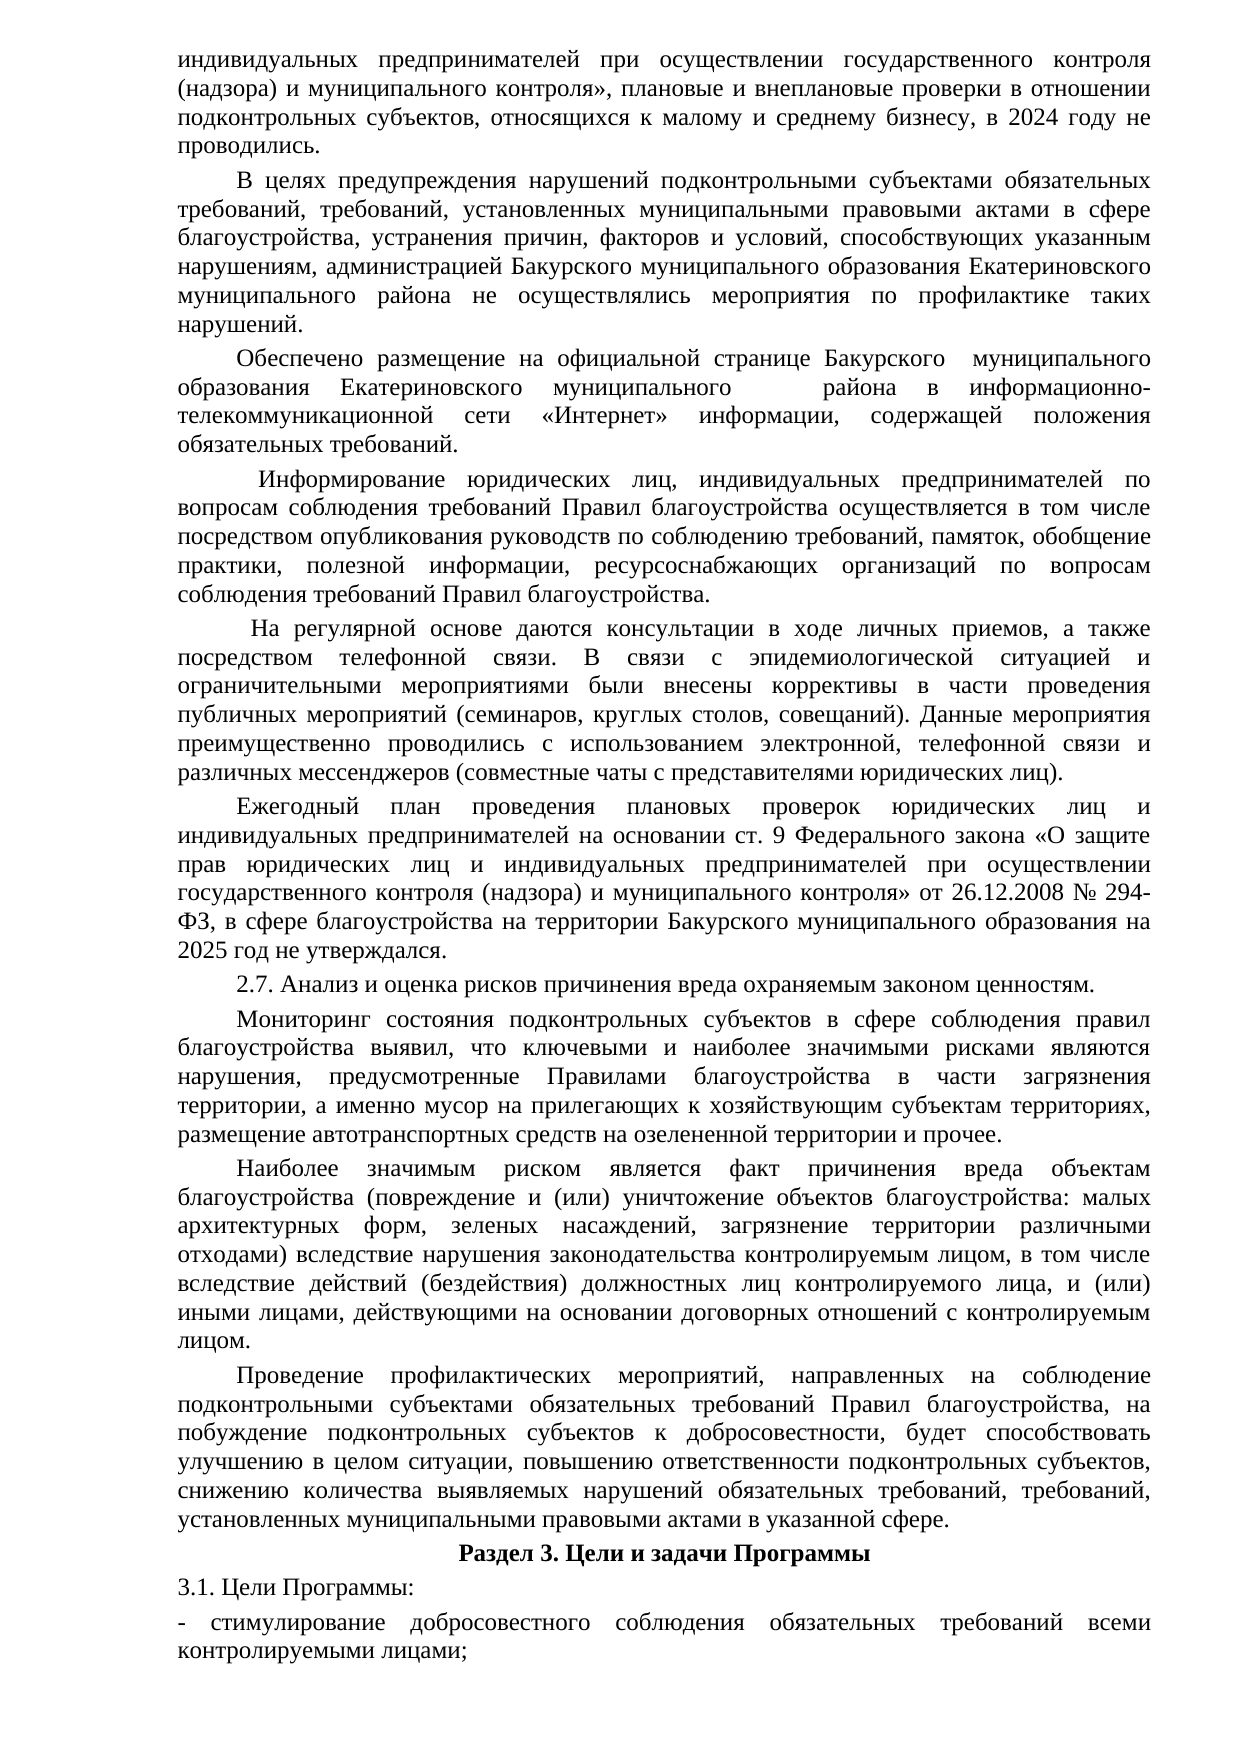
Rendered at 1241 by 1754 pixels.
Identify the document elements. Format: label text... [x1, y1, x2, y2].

text - стимулирование добросовестного соблюдения обязательных требований всеми контролируемыми лицами; [177, 1607, 1152, 1664]
text Наиболее значимым риском является факт причинения вреда объектам благоустройства (повреждение и (или) уничтожение объектов благоустройства: малых архитектурных форм, зеленых насаждений, загрязнение территории различными отходами) вследствие нарушения законодательства контролируемым лицом, в том числе вследствие действий (бездействия) должностных лиц контролируемого лица, и (или) иными лицами, действующими на основании договорных отношений с контролируемым лицом. [177, 1153, 1152, 1354]
text Мониторинг состояния подконтрольных субъектов в сфере соблюдения правил благоустройства выявил, что ключевыми и наиболее значимыми рисками являются нарушения, предусмотренные Правилами благоустройства в части загрязнения территории, а именно мусор на прилегающих к хозяйствующим субъектам территориях, размещение автотранспортных средств на озелененной территории и прочее. [177, 1004, 1152, 1147]
text Обеспечено размещение на официальной странице Бакурского муниципального образования Екатериновского муниципального района в информационно-телекоммуникационной сети «Интернет» информации, содержащей положения обязательных требований. [177, 343, 1152, 458]
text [177, 44, 1152, 159]
text Проведение профилактических мероприятий, направленных на соблюдение подконтрольными субъектами обязательных требований Правил благоустройства, на побуждение подконтрольных субъектов к добросовестности, будет способствовать улучшению в целом ситуации, повышению ответственности подконтрольных субъектов, снижению количества выявляемых нарушений обязательных требований, требований, установленных муниципальными правовыми актами в указанной сфере. [177, 1360, 1152, 1532]
text На регулярной основе даются консультации в ходе личных приемов, а также посредством телефонной связи. В связи с эпидемиологической ситуацией и ограничительными мероприятиями были внесены коррективы в части проведения публичных мероприятий (семинаров, круглых столов, совещаний). Данные мероприятия преимущественно проводились с использованием электронной, телефонной связи и различных мессенджеров (совместные чаты с представителями юридических лиц). [177, 613, 1152, 786]
text Информирование юридических лиц, индивидуальных предпринимателей по вопросам соблюдения требований Правил благоустройства осуществляется в том числе посредством опубликования руководств по соблюдению требований, памяток, обобщение практики, полезной информации, ресурсоснабжающих организаций по вопросам соблюдения требований Правил благоустройства. [177, 464, 1152, 607]
text Ежегодный план проведения плановых проверок юридических лиц и индивидуальных предпринимателей на основании ст. 9 Федерального закона «О защите прав юридических лиц и индивидуальных предпринимателей при осуществлении государственного контроля (надзора) и муниципального контроля» от 26.12.2008 № 294-ФЗ, в сфере благоустройства на территории Бакурского муниципального образования на 2025 год не утверждался. [177, 791, 1152, 964]
text Раздел 3. Цели и задачи Программы [177, 1538, 1152, 1567]
text В целях предупреждения нарушений подконтрольными субъектами обязательных требований, требований, установленных муниципальными правовыми актами в сфере благоустройства, устранения причин, факторов и условий, способствующих указанным нарушениям, администрацией Бакурского муниципального образования Екатериновского муниципального района не осуществлялись мероприятия по профилактике таких нарушений. [177, 165, 1152, 337]
text 3.1. Цели Программы: [177, 1572, 1152, 1601]
text 2.7. Анализ и оценка рисков причинения вреда охраняемым законом ценностям. [177, 969, 1152, 998]
